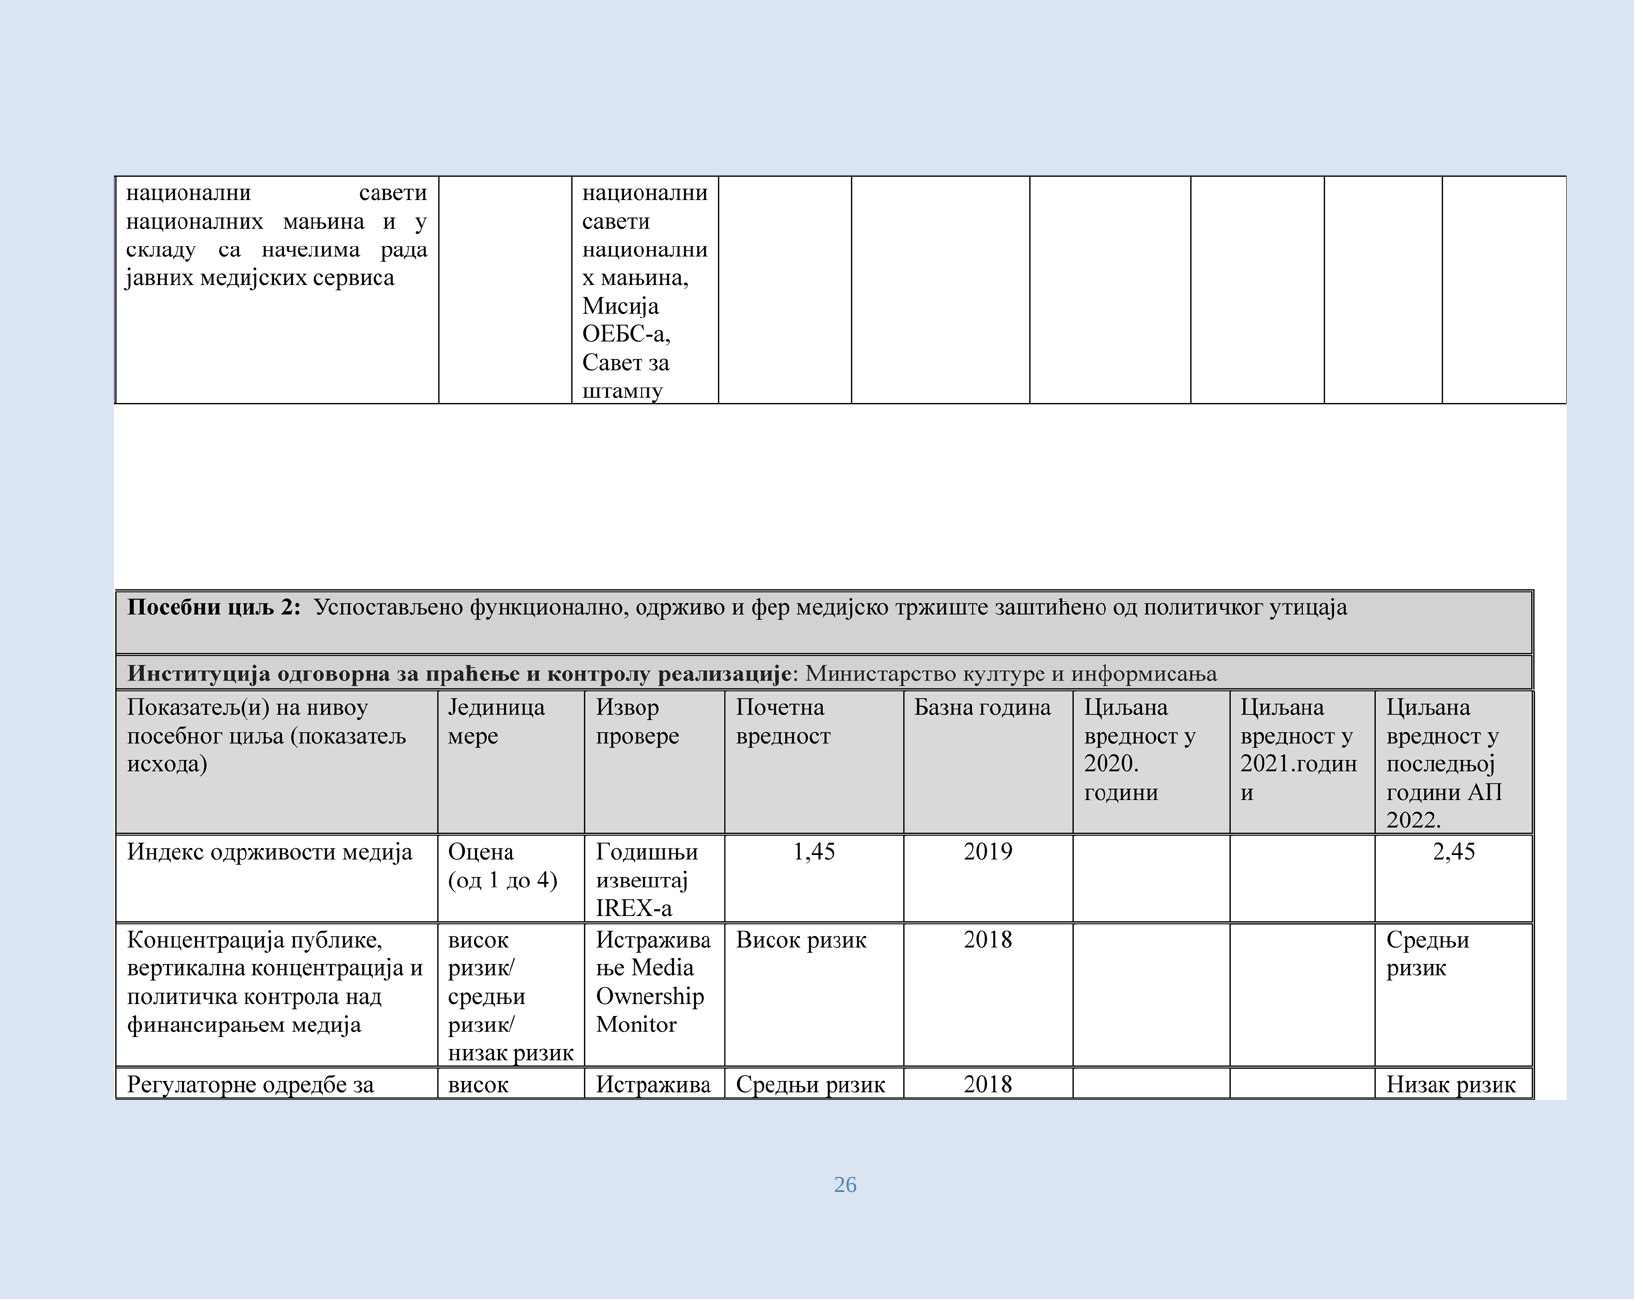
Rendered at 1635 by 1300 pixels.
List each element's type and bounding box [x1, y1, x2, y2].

picture [113, 175, 1567, 1100]
